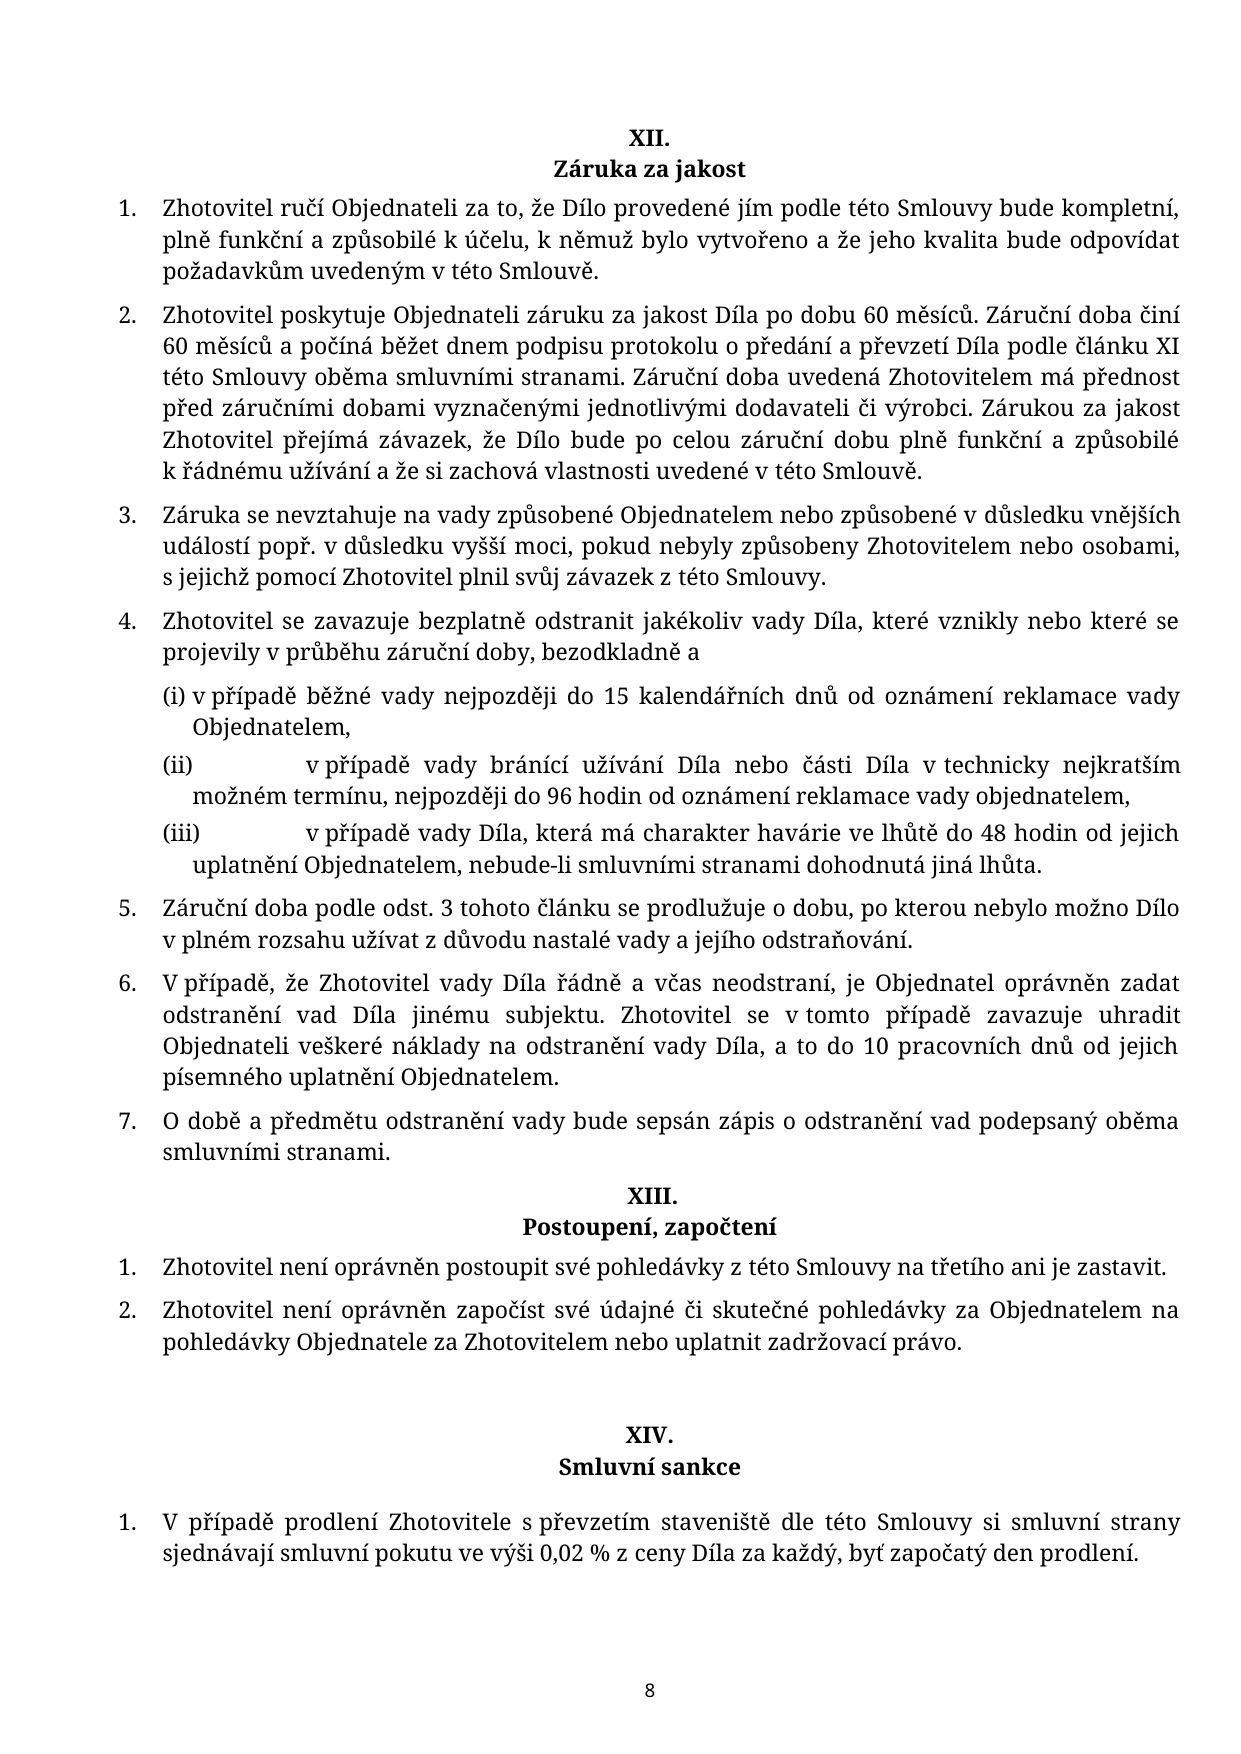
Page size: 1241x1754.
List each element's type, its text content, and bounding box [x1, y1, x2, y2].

text XIII. [118, 1180, 1181, 1211]
text XIV. [118, 1419, 1181, 1451]
list Zhotovitel ručí Objednateli za to, že Dílo provedené jím podle této Smlouvy bude kompletní, plně funkční a způsobilé k účelu, k němuž bylo vytvořeno a že jeho kvalita bude odpovídat požadavkům uvedeným v této Smlouvě. [118, 192, 1181, 286]
list O době a předmětu odstranění vady bude sepsán zápis o odstranění vad podepsaný oběma smluvními stranami. [118, 1105, 1181, 1167]
list Zhotovitel se zavazuje bezplatně odstranit jakékoliv vady Díla, které vznikly nebo které se projevily v průběhu záruční doby, bezodkladně a [118, 605, 1181, 667]
text XII. [118, 122, 1181, 153]
list v případě vady bránící užívání Díla nebo části Díla v technicky nejkratším možném termínu, nejpozději do 96 hodin od oznámení reklamace vady objednatelem, [162, 749, 1181, 811]
list Zhotovitel není oprávněn započíst své údajné či skutečné pohledávky za Objednatelem na pohledávky Objednatele za Zhotovitelem nebo uplatnit zadržovací právo. [118, 1294, 1181, 1357]
text Postoupení, započtení [118, 1211, 1181, 1242]
list V případě prodlení Zhotovitele s převzetím staveniště dle této Smlouvy si smluvní strany sjednávají smluvní pokutu ve výši 0,02 % z ceny Díla za každý, byť započatý den prodlení. [118, 1506, 1181, 1568]
list Zhotovitel není oprávněn postoupit své pohledávky z této Smlouvy na třetího ani je zastavit. [118, 1251, 1181, 1282]
list V případě, že Zhotovitel vady Díla řádně a včas neodstraní, je Objednatel oprávněn zadat odstranění vad Díla jinému subjektu. Zhotovitel se v tomto případě zavazuje uhradit Objednateli veškeré náklady na odstranění vady Díla, a to do 10 pracovních dnů od jejich písemného uplatnění Objednatelem. [118, 967, 1181, 1092]
text Smluvní sankce [118, 1451, 1181, 1482]
list v případě vady Díla, která má charakter havárie ve lhůtě do 48 hodin od jejich uplatnění Objednatelem, nebude-li smluvními stranami dohodnutá jiná lhůta. [162, 817, 1181, 880]
list v případě běžné vady nejpozději do 15 kalendářních dnů od oznámení reklamace vady Objednatelem, [162, 680, 1181, 742]
text Záruka za jakost [118, 153, 1181, 184]
list Záruční doba podle odst. 3 tohoto článku se prodlužuje o dobu, po kterou nebylo možno Dílo v plném rozsahu užívat z důvodu nastalé vady a jejího odstraňování. [118, 892, 1181, 955]
list Zhotovitel poskytuje Objednateli záruku za jakost Díla po dobu 60 měsíců. Záruční doba činí 60 měsíců a počíná běžet dnem podpisu protokolu o předání a převzetí Díla podle článku XI této Smlouvy oběma smluvními stranami. Záruční doba uvedená Zhotovitelem má přednost před záručními dobami vyznačenými jednotlivými dodavateli či výrobci. Zárukou za jakost Zhotovitel přejímá závazek, že Dílo bude po celou záruční dobu plně funkční a způsobilé k řádnému užívání a že si zachová vlastnosti uvedené v této Smlouvě. [118, 299, 1181, 486]
list Záruka se nevztahuje na vady způsobené Objednatelem nebo způsobené v důsledku vnějších událostí popř. v důsledku vyšší moci, pokud nebyly způsobeny Zhotovitelem nebo osobami, s jejichž pomocí Zhotovitel plnil svůj závazek z této Smlouvy. [118, 499, 1181, 592]
